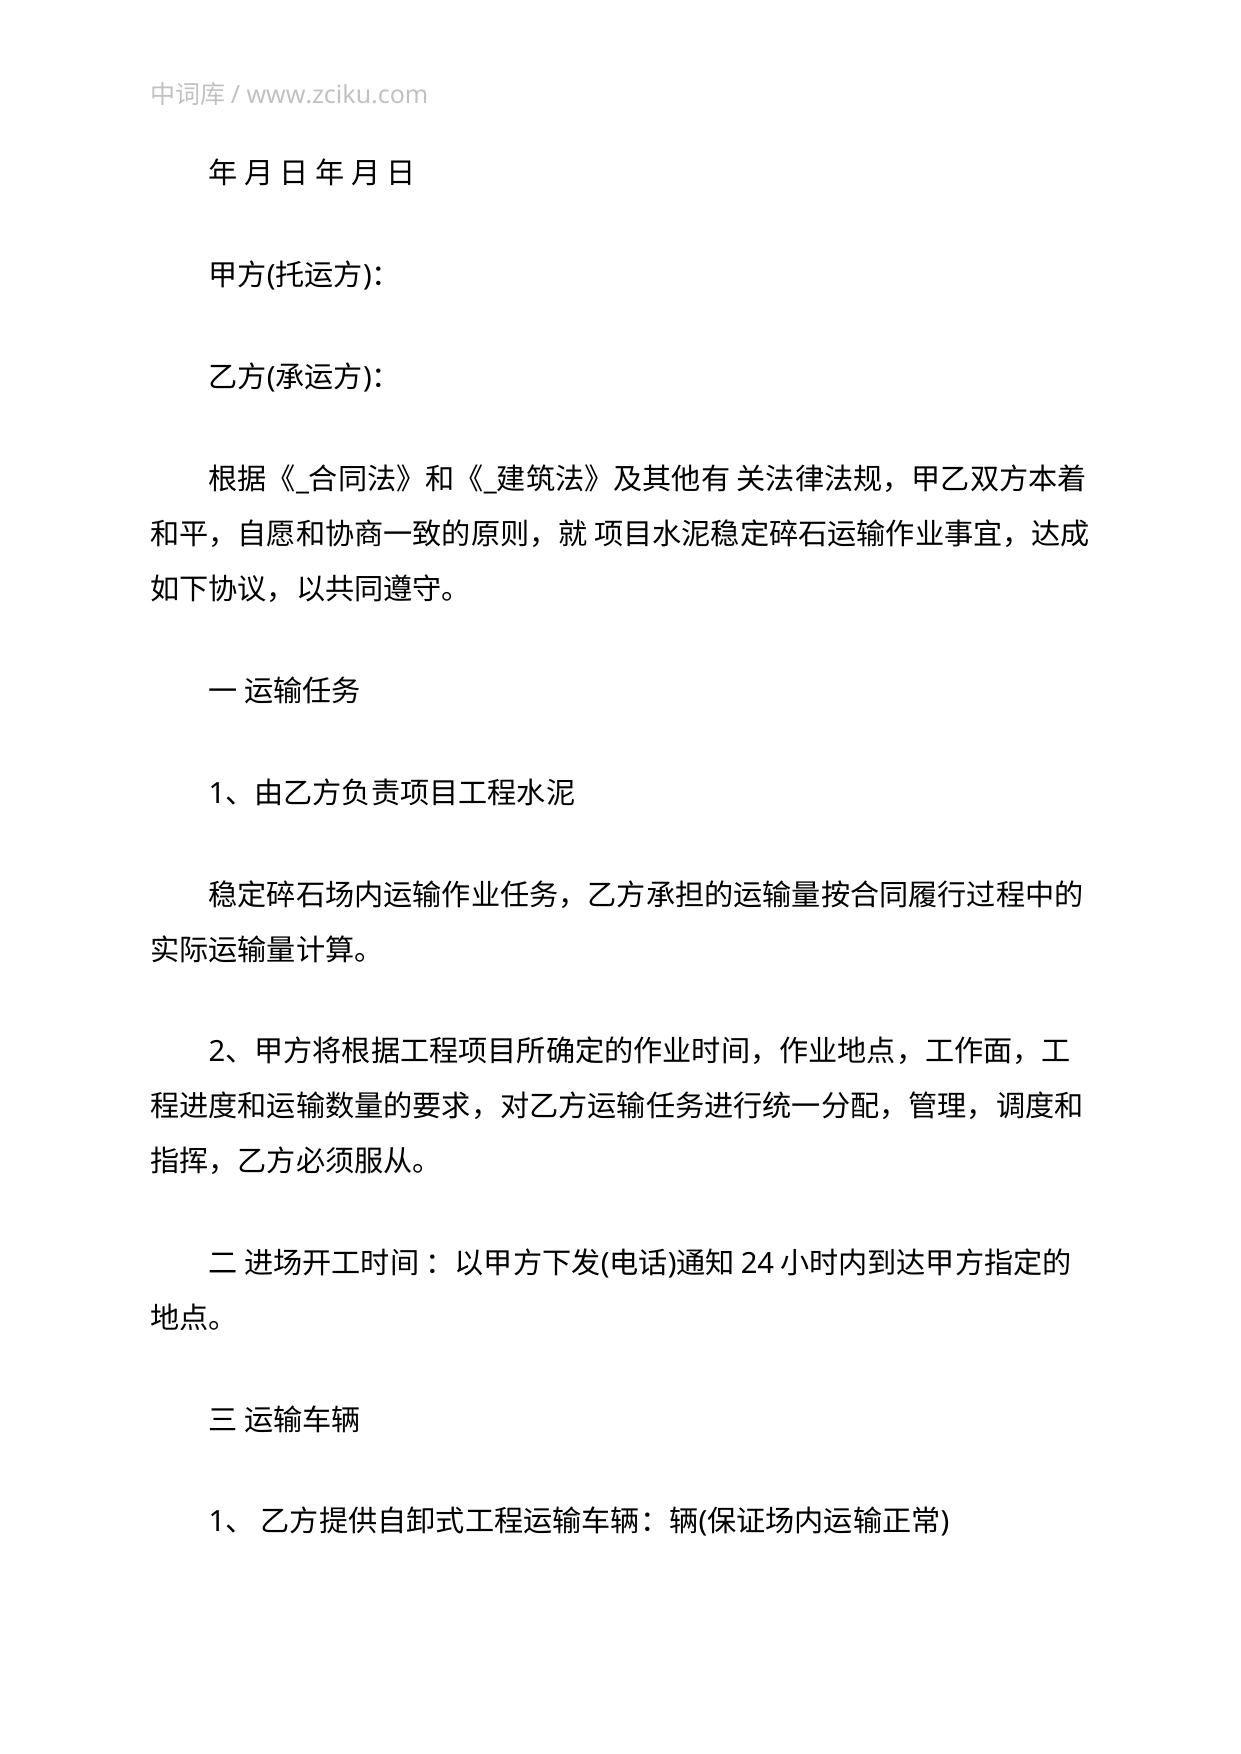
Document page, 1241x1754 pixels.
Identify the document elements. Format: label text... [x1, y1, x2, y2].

text 甲方(托运方)： [150, 252, 1090, 294]
text 2、甲方将根据工程项目所确定的作业时间，作业地点，工作面，工程进度和运输数量的要求，对乙方运输任务进行统一分配，管理，调度和指挥，乙方必须服从。 [150, 1028, 1090, 1180]
text 年 月 日 年 月 日 [150, 150, 1090, 192]
text 乙方(承运方)： [150, 354, 1090, 396]
text 稳定碎石场内运输作业任务，乙方承担的运输量按合同履行过程中的实际运输量计算。 [150, 871, 1090, 968]
text 1、由乙方负责项目工程水泥 [150, 769, 1090, 812]
text 根据《_合同法》和《_建筑法》及其他有 关法律法规，甲乙双方本着和平，自愿和协商一致的原则，就 项目水泥稳定碎石运输作业事宜，达成如下协议，以共同遵守。 [150, 456, 1090, 608]
text 1、 乙方提供自卸式工程运输车辆：辆(保证场内运输正常) [150, 1498, 1090, 1540]
text 三 运输车辆 [150, 1396, 1090, 1438]
text 二 进场开工时间 ：以甲方下发(电话)通知24小时内到达甲方指定的地点。 [150, 1239, 1090, 1337]
text 一 运输任务 [150, 667, 1090, 710]
